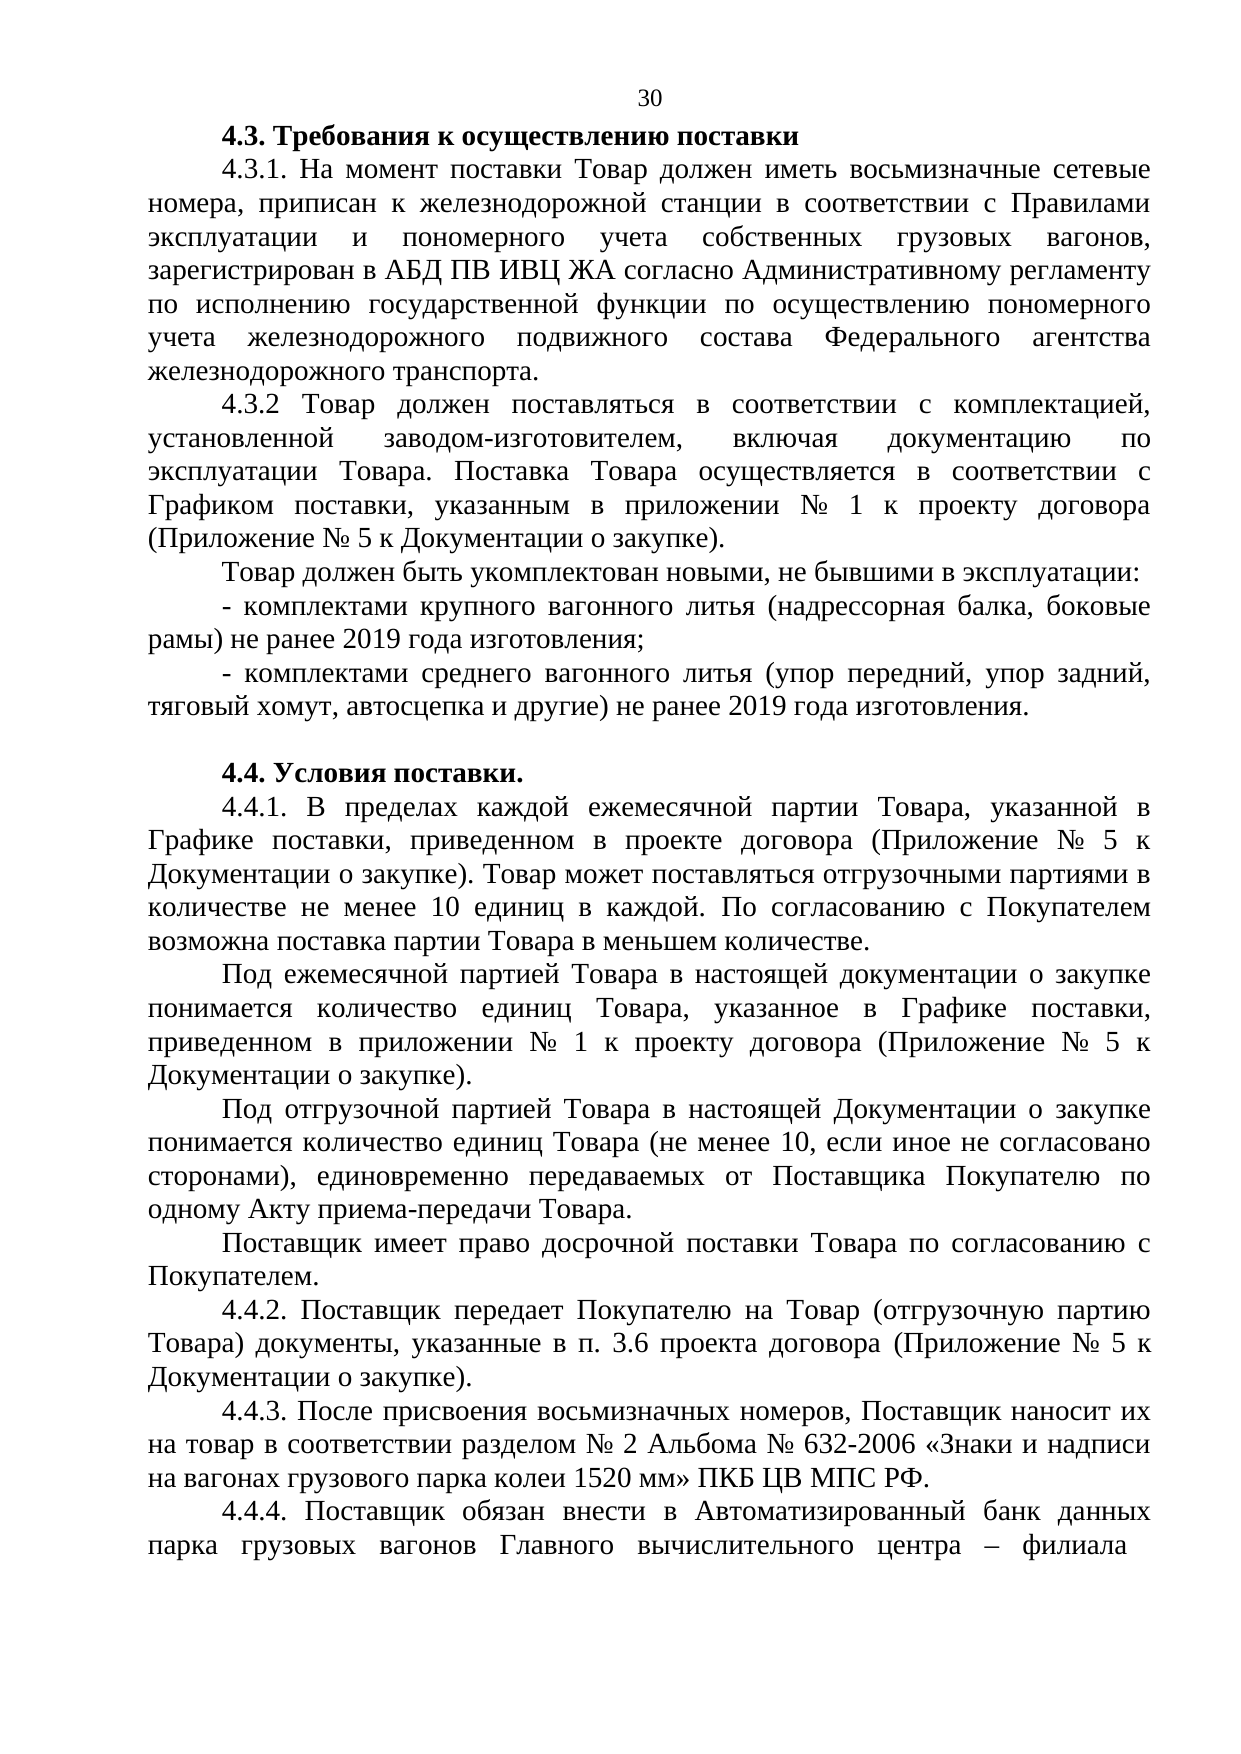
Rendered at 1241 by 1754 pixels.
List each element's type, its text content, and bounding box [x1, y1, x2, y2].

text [148, 1493, 1152, 1560]
text 4.3. Требования к осуществлению поставки [148, 118, 1152, 152]
text Под ежемесячной партией Товара в настоящей документации о закупке понимается количество единиц Товара, указанное в Графике поставки, приведенном в приложении № 1 к проекту договора (Приложение № 5 к Документации о закупке). [148, 957, 1152, 1091]
text 4.4.3. После присвоения восьмизначных номеров, Поставщик наносит их на товар в соответствии разделом № 2 Альбома № 632-2006 «Знаки и надписи на вагонах грузового парка колеи 1520 мм» ПКБ ЦВ МПС РФ. [148, 1393, 1152, 1493]
list 4.3.2 Товар должен поставляться в соответствии с комплектацией, установленной заводом-изготовителем, включая документацию по эксплуатации Товара. Поставка Товара осуществляется в соответствии с Графиком поставки, указанным в приложении № 1 к проекту договора (Приложение № 5 к Документации о закупке). [148, 386, 1152, 554]
text 4.4.2. Поставщик передает Покупателю на Товар (отгрузочную партию Товара) документы, указанные в п. 3.6 проекта договора (Приложение № 5 к Документации о закупке). [148, 1292, 1152, 1393]
text 4.4.1. В пределах каждой ежемесячной партии Товара, указанной в Графике поставки, приведенном в проекте договора (Приложение № 5 к Документации о закупке). Товар может поставляться отгрузочными партиями в количестве не менее 10 единиц в каждой. По согласованию с Покупателем возможна поставка партии Товара в меньшем количестве. [148, 789, 1152, 957]
text Поставщик имеет право досрочной поставки Товара по согласованию с Покупателем. [148, 1225, 1152, 1292]
text 4.4. Условия поставки. [148, 755, 1152, 789]
list Товар должен быть укомплектован новыми, не бывшими в эксплуатации: [148, 554, 1152, 588]
text - комплектами среднего вагонного литья (упор передний, упор задний, тяговый хомут, автосцепка и другие) не ранее 2019 года изготовления. [148, 655, 1152, 722]
list - комплектами крупного вагонного литья (надрессорная балка, боковые рамы) не ранее 2019 года изготовления; [148, 588, 1152, 655]
text Под отгрузочной партией Товара в настоящей Документации о закупке понимается количество единиц Товара (не менее 10, если иное не согласовано сторонами), единовременно передаваемых от Поставщика Покупателю по одному Акту приема-передачи Товара. [148, 1091, 1152, 1225]
text 4.3.1. На момент поставки Товар должен иметь восьмизначные сетевые номера, приписан к железнодорожной станции в соответствии с Правилами эксплуатации и пономерного учета собственных грузовых вагонов, зарегистрирован в АБД ПВ ИВЦ ЖА согласно Административному регламенту по исполнению государственной функции по осуществлению пономерного учета железнодорожного подвижного состава Федерального агентства железнодорожного транспорта. [148, 152, 1152, 386]
